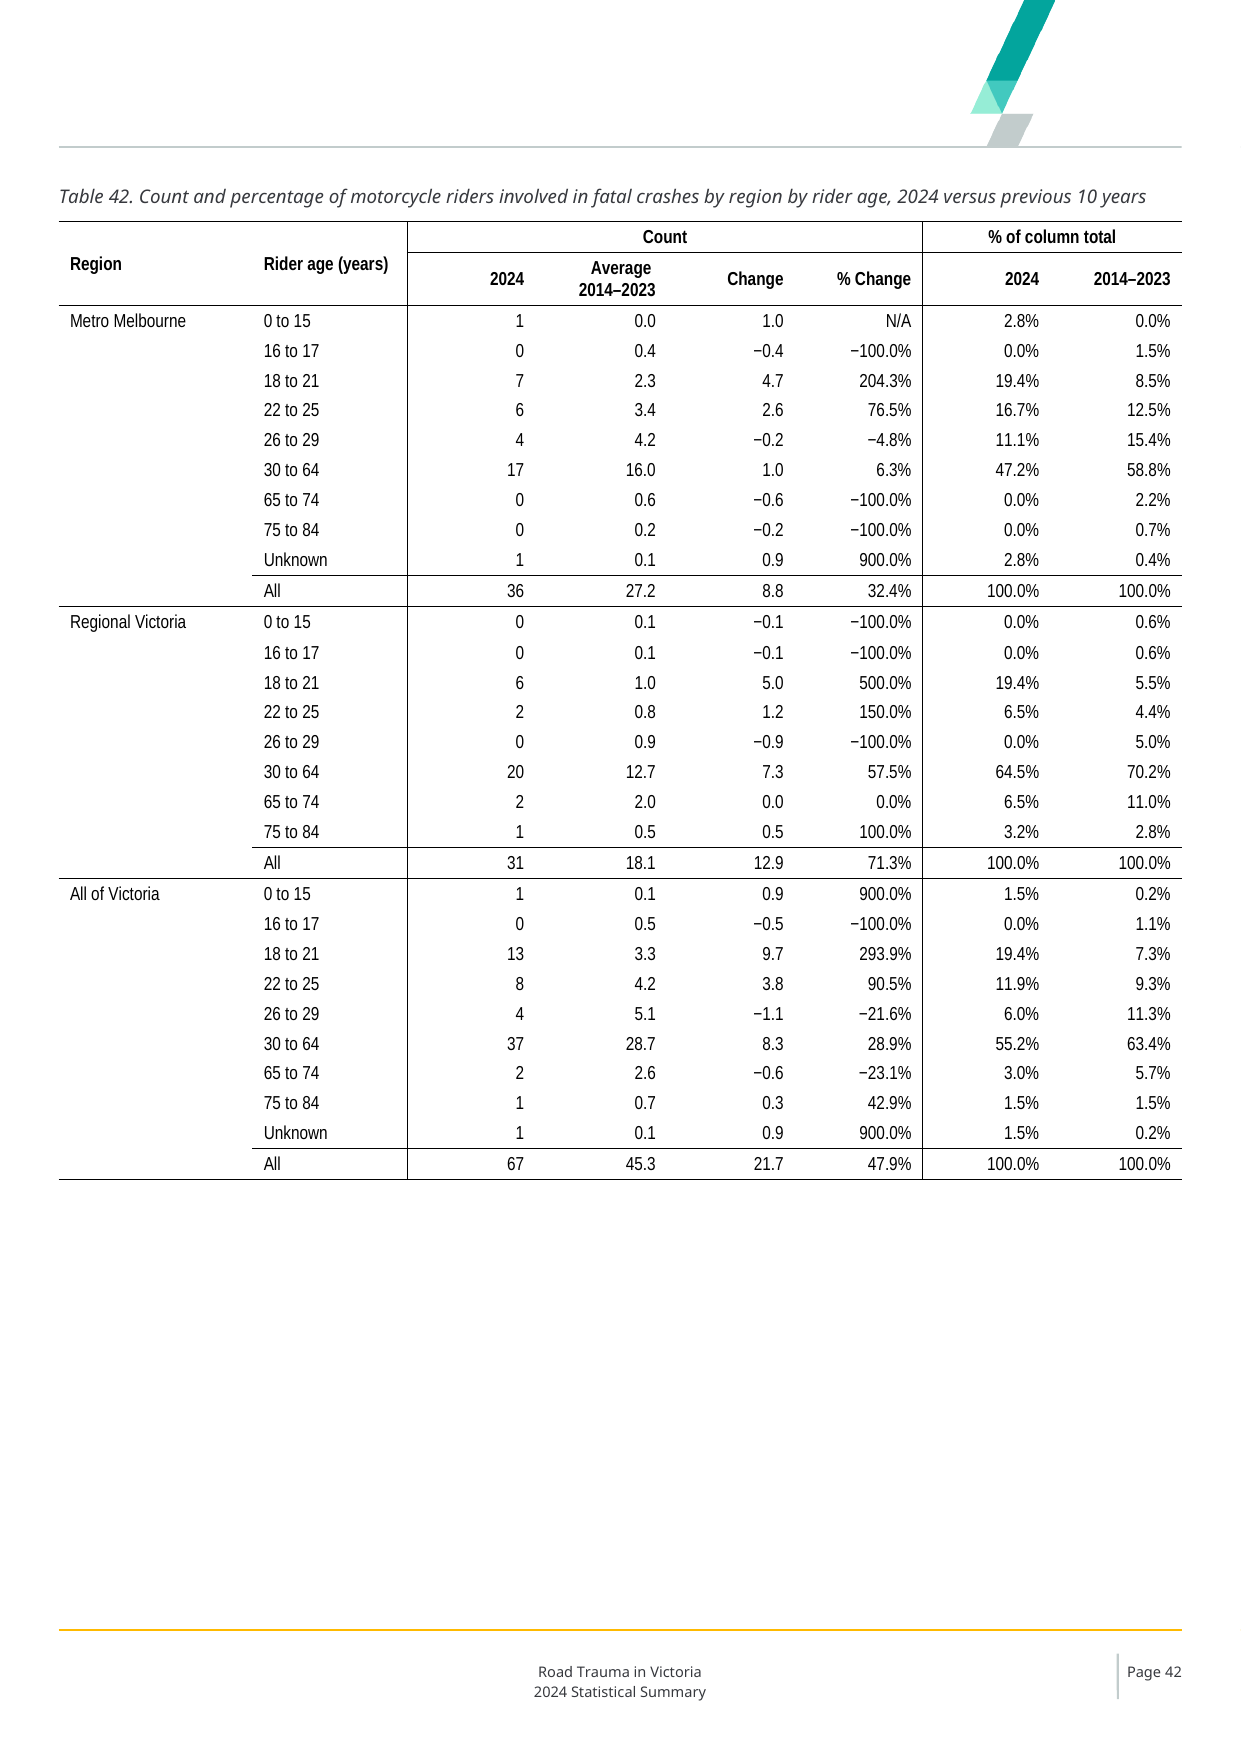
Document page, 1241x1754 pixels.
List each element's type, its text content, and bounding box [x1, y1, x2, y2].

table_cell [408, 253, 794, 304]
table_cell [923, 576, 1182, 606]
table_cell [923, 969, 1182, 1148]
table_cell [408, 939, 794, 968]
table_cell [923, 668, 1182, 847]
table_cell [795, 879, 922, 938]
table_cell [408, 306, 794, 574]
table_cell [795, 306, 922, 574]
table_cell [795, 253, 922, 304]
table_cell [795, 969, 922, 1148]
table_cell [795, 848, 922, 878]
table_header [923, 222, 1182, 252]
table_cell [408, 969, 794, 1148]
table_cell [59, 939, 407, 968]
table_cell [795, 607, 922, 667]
text Table 42. Count and percentage of motorcycle riders involved in fatal crashes by region by rider age, 2024 versus previous 10 years [58, 183, 1182, 208]
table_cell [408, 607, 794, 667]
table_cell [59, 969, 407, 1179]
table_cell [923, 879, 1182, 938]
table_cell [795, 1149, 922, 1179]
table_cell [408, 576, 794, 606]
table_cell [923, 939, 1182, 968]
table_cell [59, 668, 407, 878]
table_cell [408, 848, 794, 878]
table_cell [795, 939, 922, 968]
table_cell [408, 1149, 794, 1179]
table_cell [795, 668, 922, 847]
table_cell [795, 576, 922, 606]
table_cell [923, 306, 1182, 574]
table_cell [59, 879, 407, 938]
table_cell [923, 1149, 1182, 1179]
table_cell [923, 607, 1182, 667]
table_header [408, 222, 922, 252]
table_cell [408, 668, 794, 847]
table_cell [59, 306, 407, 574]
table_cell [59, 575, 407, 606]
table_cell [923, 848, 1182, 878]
picture [970, 0, 1056, 146]
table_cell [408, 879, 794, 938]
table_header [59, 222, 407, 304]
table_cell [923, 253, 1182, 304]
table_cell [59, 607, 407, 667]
